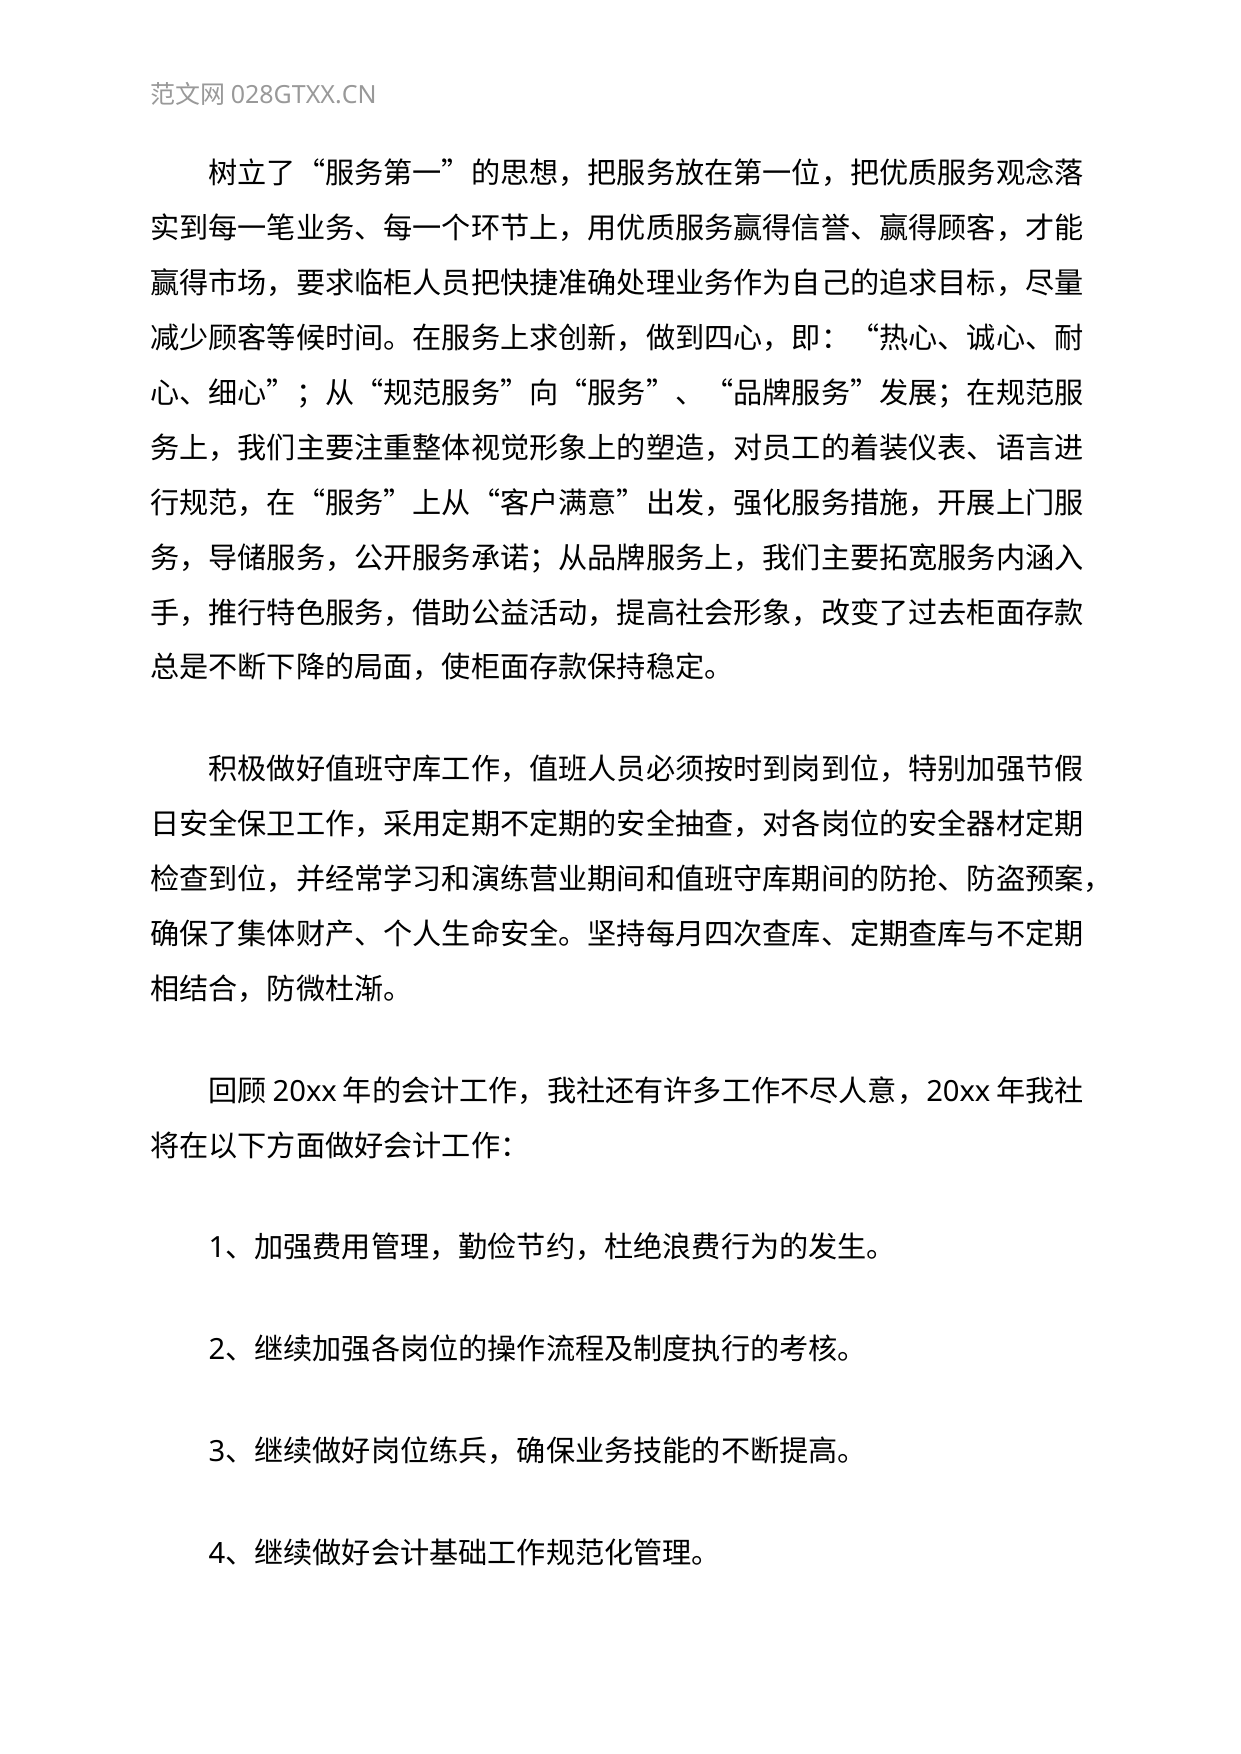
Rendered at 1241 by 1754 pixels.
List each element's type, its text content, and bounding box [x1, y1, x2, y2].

text 4、继续做好会计基础工作规范化管理。 [150, 1530, 1090, 1572]
text 3、继续做好岗位练兵，确保业务技能的不断提高。 [150, 1428, 1090, 1470]
text 1、加强费用管理，勤俭节约，杜绝浪费行为的发生。 [150, 1224, 1090, 1266]
text 回顾20xx年的会计工作，我社还有许多工作不尽人意，20xx年我社将在以下方面做好会计工作： [150, 1067, 1090, 1164]
text 2、继续加强各岗位的操作流程及制度执行的考核。 [150, 1326, 1090, 1368]
text 树立了“服务第一”的思想，把服务放在第一位，把优质服务观念落实到每一笔业务、每一个环节上，用优质服务赢得信誉、赢得顾客，才能赢得市场，要求临柜人员把快捷准确处理业务作为自己的追求目标，尽量减少顾客等候时间。在服务上求创新，做到四心，即：“热心、诚心、耐心、细心”；从“规范服务”向“服务”、“品牌服务”发展；在规范服务上，我们主要注重整体视觉形象上的塑造，对员工的着装仪表、语言进行规范，在“服务”上从“客户满意”出发，强化服务措施，开展上门服务，导储服务，公开服务承诺；从品牌服务上，我们主要拓宽服务内涵入手，推行特色服务，借助公益活动，提高社会形象，改变了过去柜面存款总是不断下降的局面，使柜面存款保持稳定。 [150, 150, 1090, 686]
text 积极做好值班守库工作，值班人员必须按时到岗到位，特别加强节假日安全保卫工作，采用定期不定期的安全抽查，对各岗位的安全器材定期检查到位，并经常学习和演练营业期间和值班守库期间的防抢、防盗预案，确保了集体财产、个人生命安全。坚持每月四次查库、定期查库与不定期相结合，防微杜渐。 [150, 746, 1090, 1008]
